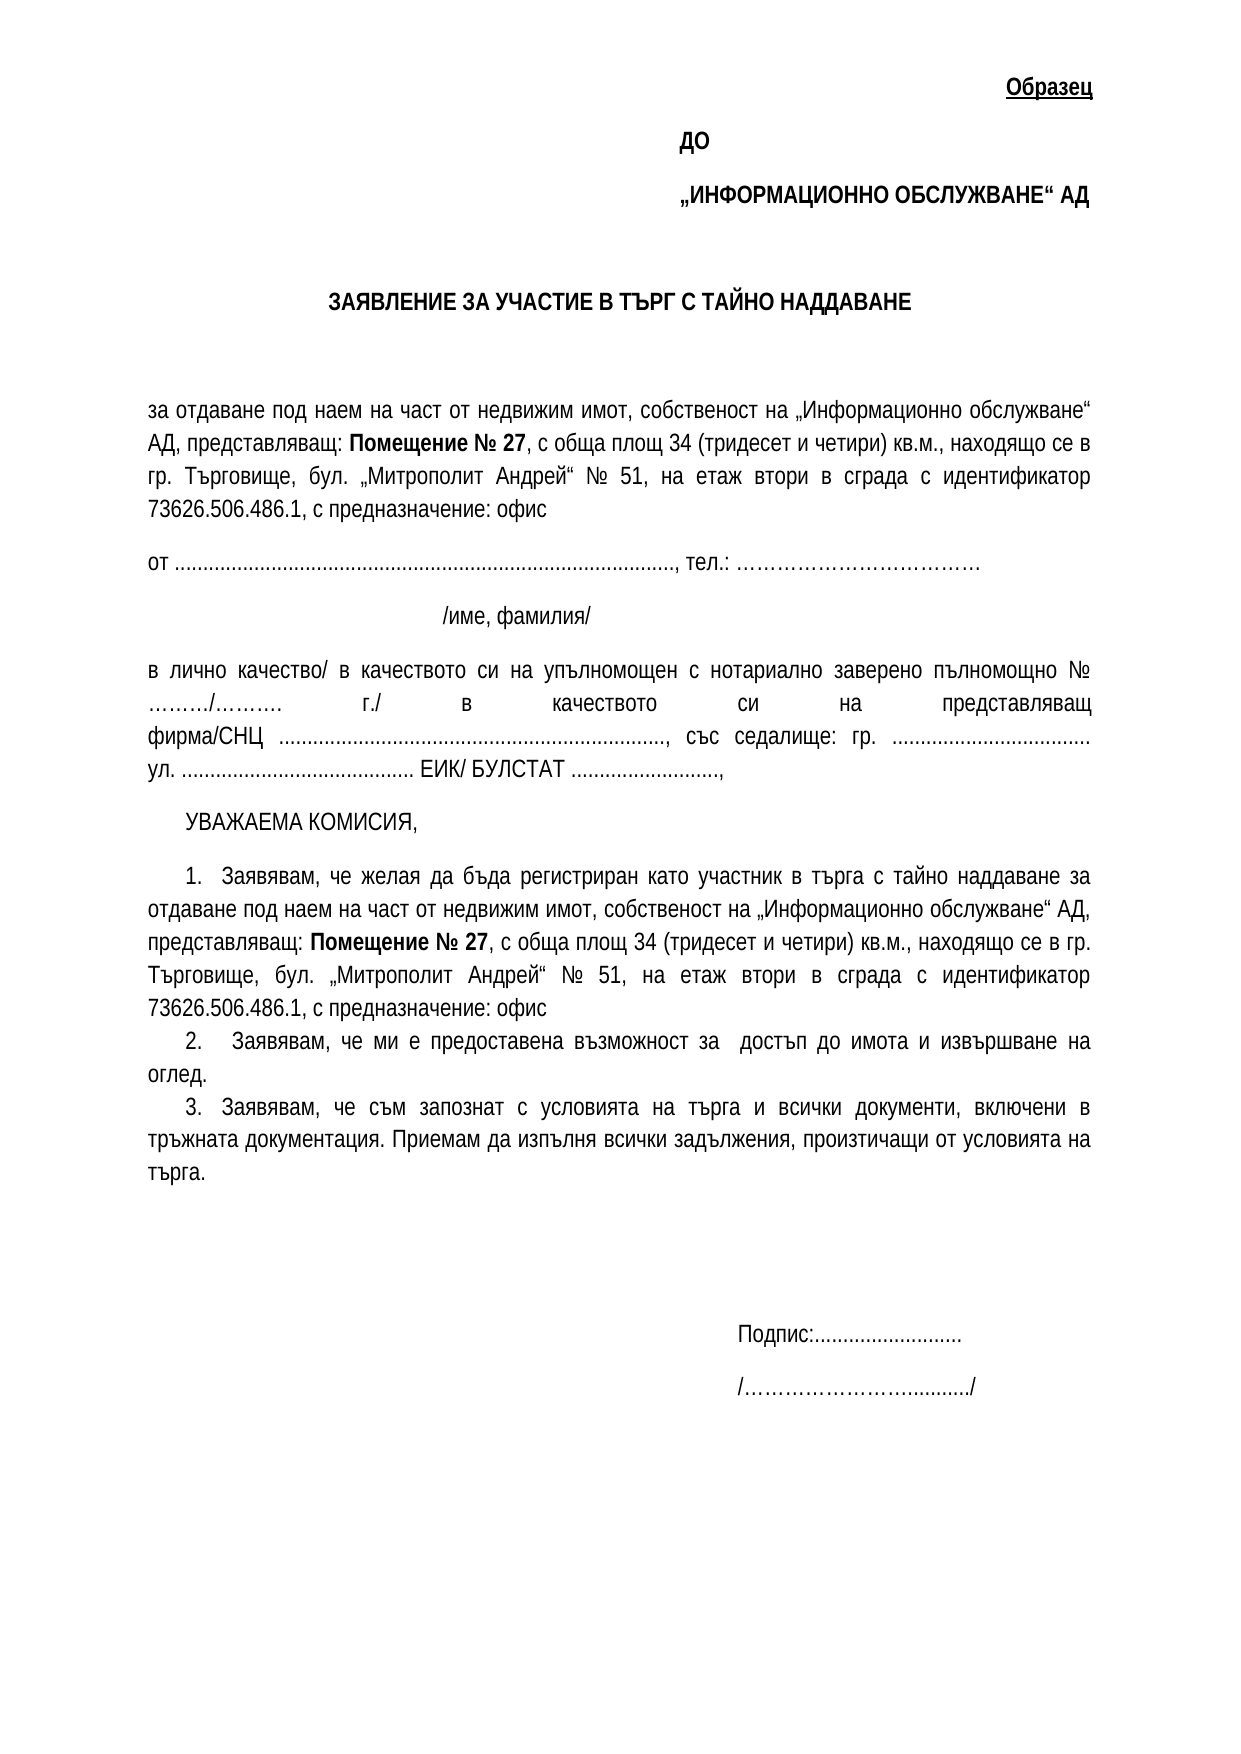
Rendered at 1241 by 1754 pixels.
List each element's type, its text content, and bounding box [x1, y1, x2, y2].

list Заявявам, че съм запознат с условията на търга и всички документи, включени в тръжната документация. Приемам да изпълня всички задължения, произтичащи от условията на търга. [148, 1091, 1092, 1186]
text ДО [148, 126, 1092, 155]
text ЗАЯВЛЕНИЕ ЗА УЧАСТИЕ В ТЪРГ С ТАЙНО НАДДАВАНЕ [148, 287, 1092, 316]
text Образец [148, 72, 1092, 101]
text /име, фамилия/ [148, 601, 1092, 630]
text УВАЖАЕМА КОМИСИЯ, [148, 807, 1092, 836]
text /…………………….........../ [664, 1372, 1092, 1401]
text в лично качество/ в качеството си на упълномощен с нотариално заверено пълномощно № ………/………. г./ в качеството си на представляващ фирма/СНЦ ...................................................................., със седалище: гр. ................................... ул. ......................................... ЕИК/ БУЛСТАТ .........................., [148, 655, 1092, 782]
list Заявявам, че желая да бъда регистриран като участник в търга с тайно наддаване за отдаване под наем на част от недвижим имот, собственост на „Информационно обслужване“ АД, представляващ: Помещение № 27, с обща площ 34 (тридесет и четири) кв.м., находящо се в гр. Търговище, бул. „Митрополит Андрей“ № 51, на етаж втори в сграда с идентификатор 73626.506.486.1, с предназначение: офис [148, 861, 1092, 1021]
list Заявявам, че ми е предоставена възможност за достъп до имота и извършване на оглед. [148, 1026, 1092, 1087]
text за отдаване под наем на част от недвижим имот, собственост на „Информационно обслужване“ АД, представляващ: Помещение № 27, с обща площ 34 (тридесет и четири) кв.м., находящо се в гр. Търговище, бул. „Митрополит Андрей“ № 51, на етаж втори в сграда с идентификатор 73626.506.486.1, с предназначение: офис [148, 395, 1092, 522]
text от ........................................................................................, тел.: ……………………………… [148, 547, 1092, 576]
text Подпис:.......................... [664, 1318, 1092, 1347]
text „ИНФОРМАЦИОННО ОБСЛУЖВАНЕ“ АД [148, 180, 1092, 208]
